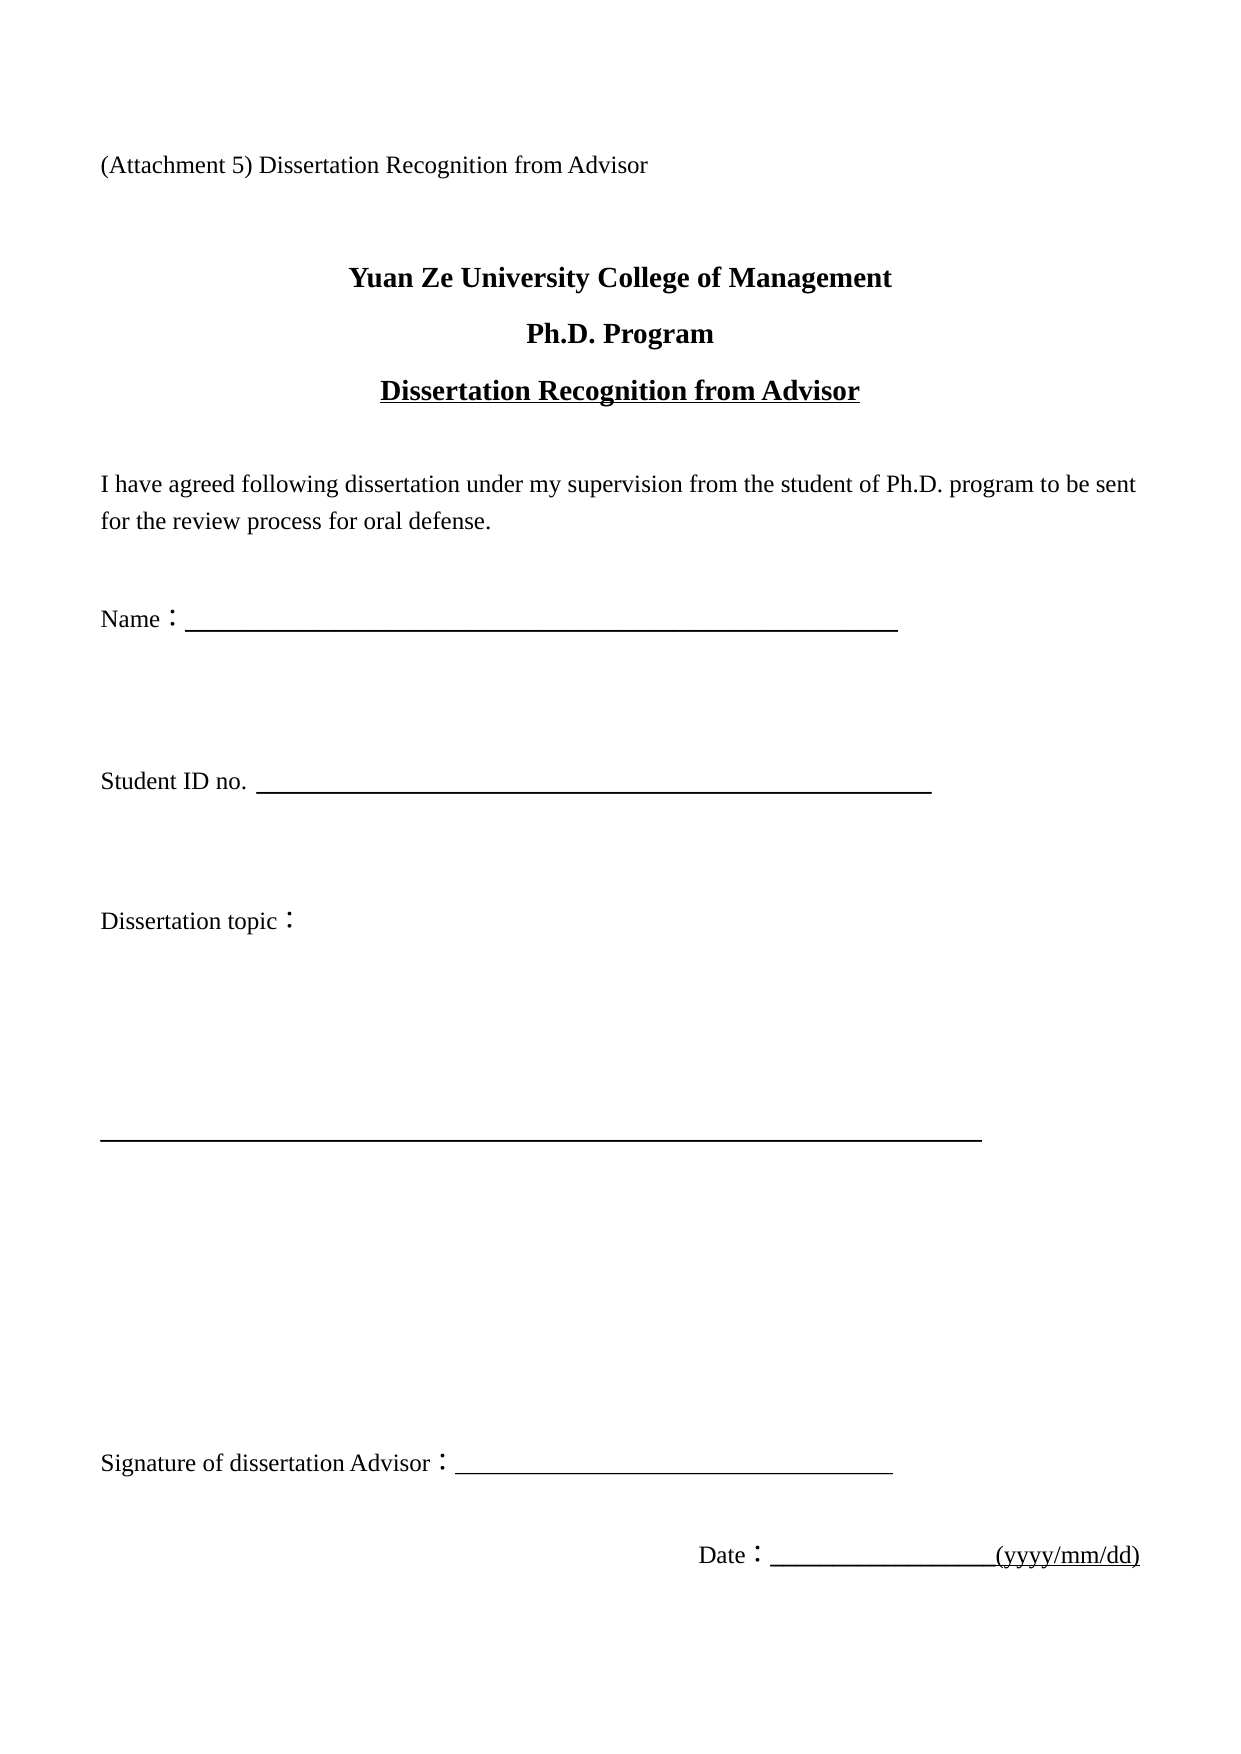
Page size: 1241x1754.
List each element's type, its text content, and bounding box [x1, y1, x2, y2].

text Dissertation topic： _______________________________________________ [100, 899, 1140, 1162]
text Student ID no. ____________________________________ [100, 738, 1140, 813]
text Signature of dissertation Advisor：___________________________________ [100, 1442, 1140, 1479]
text Yuan Ze University College of Management [100, 258, 1140, 296]
text Ph.D. Program [100, 314, 1140, 352]
text Dissertation Recognition from Advisor [100, 371, 1140, 408]
text (Attachment 5) Dissertation Recognition from Advisor [100, 146, 1140, 183]
text I have agreed following dissertation under my supervision from the student of Ph.D. program to be sent for the review process for oral defense. [100, 464, 1140, 539]
text Date：__________________(yyyy/mm/dd) [100, 1534, 1140, 1571]
text Name：______________________________________ [100, 577, 1140, 652]
